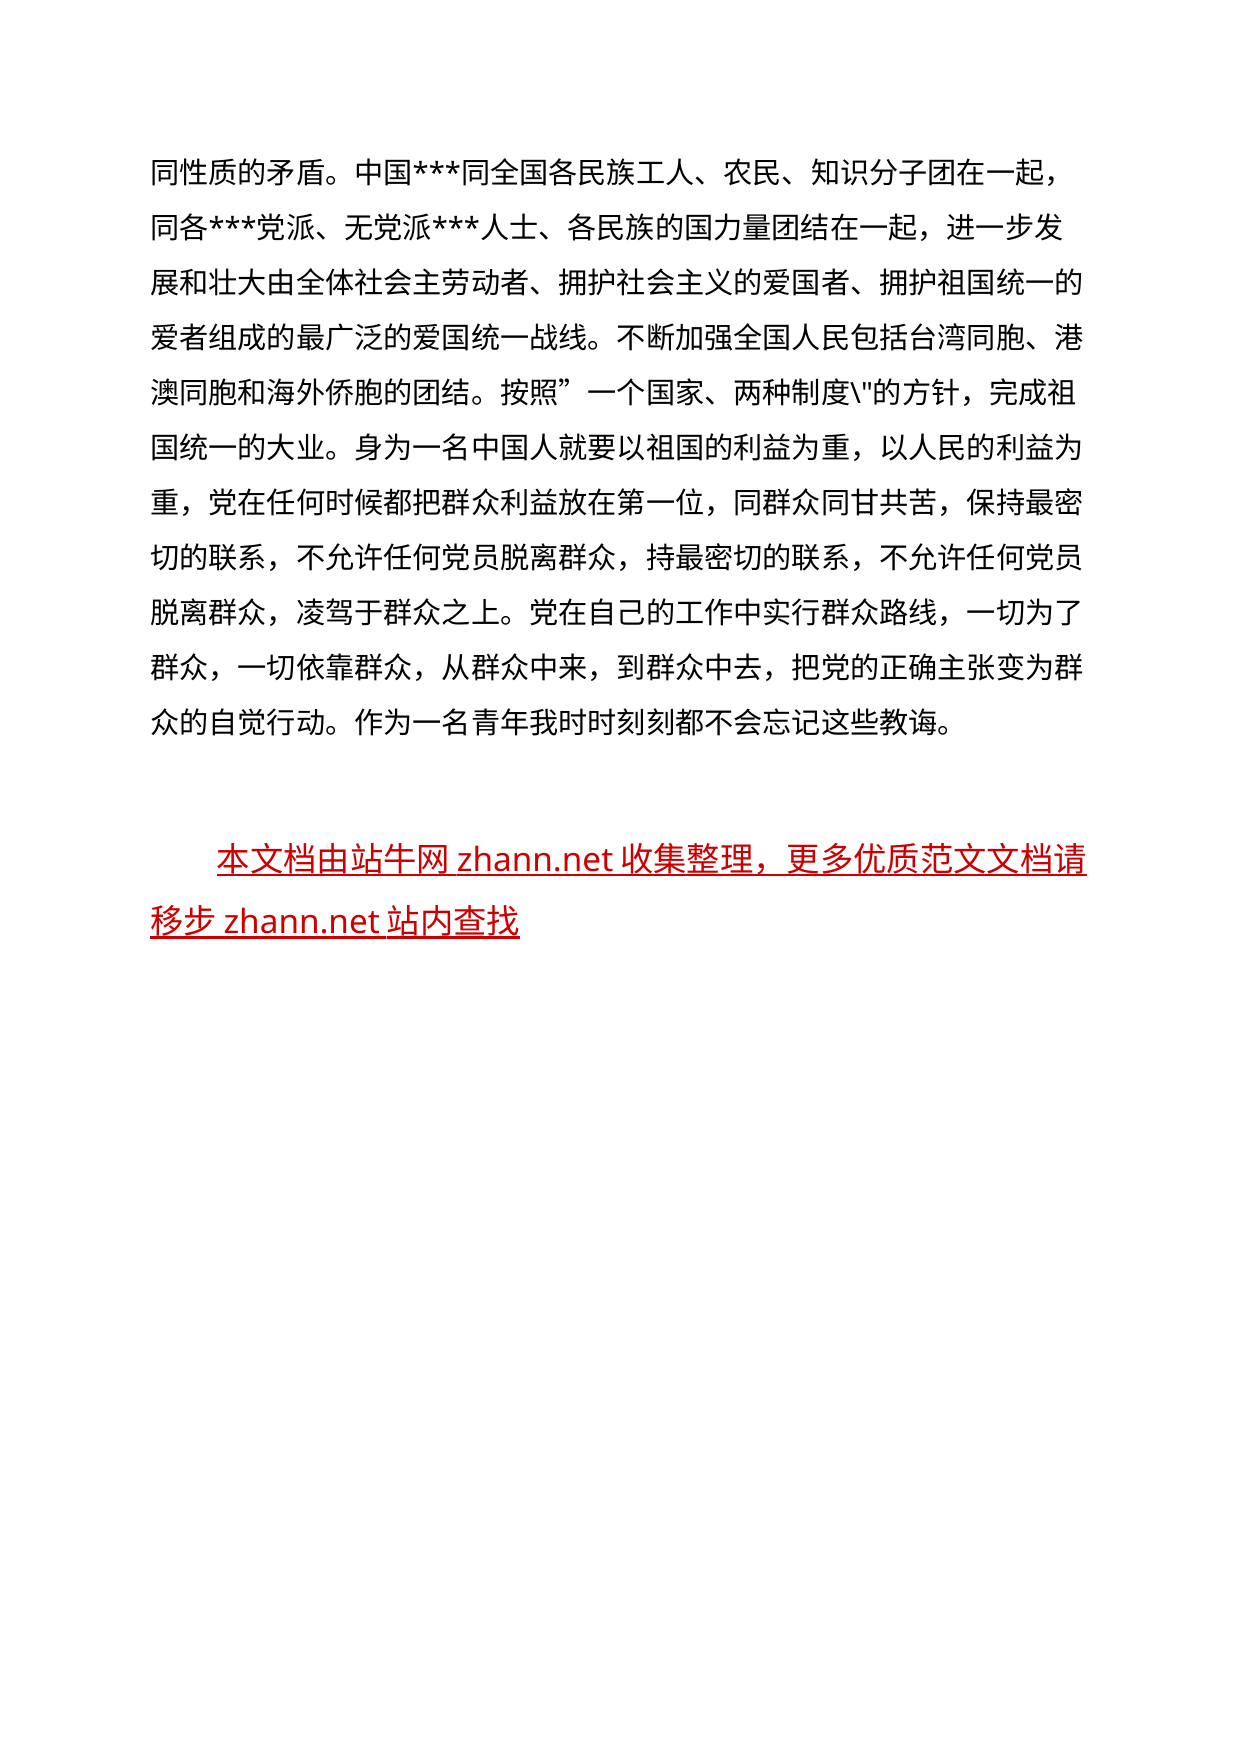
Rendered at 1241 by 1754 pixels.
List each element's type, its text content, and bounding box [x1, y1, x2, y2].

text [150, 150, 1090, 742]
text 本文档由站牛网zhann.net收集整理，更多优质范文文档请移步zhann.net站内查找 [150, 832, 1090, 943]
